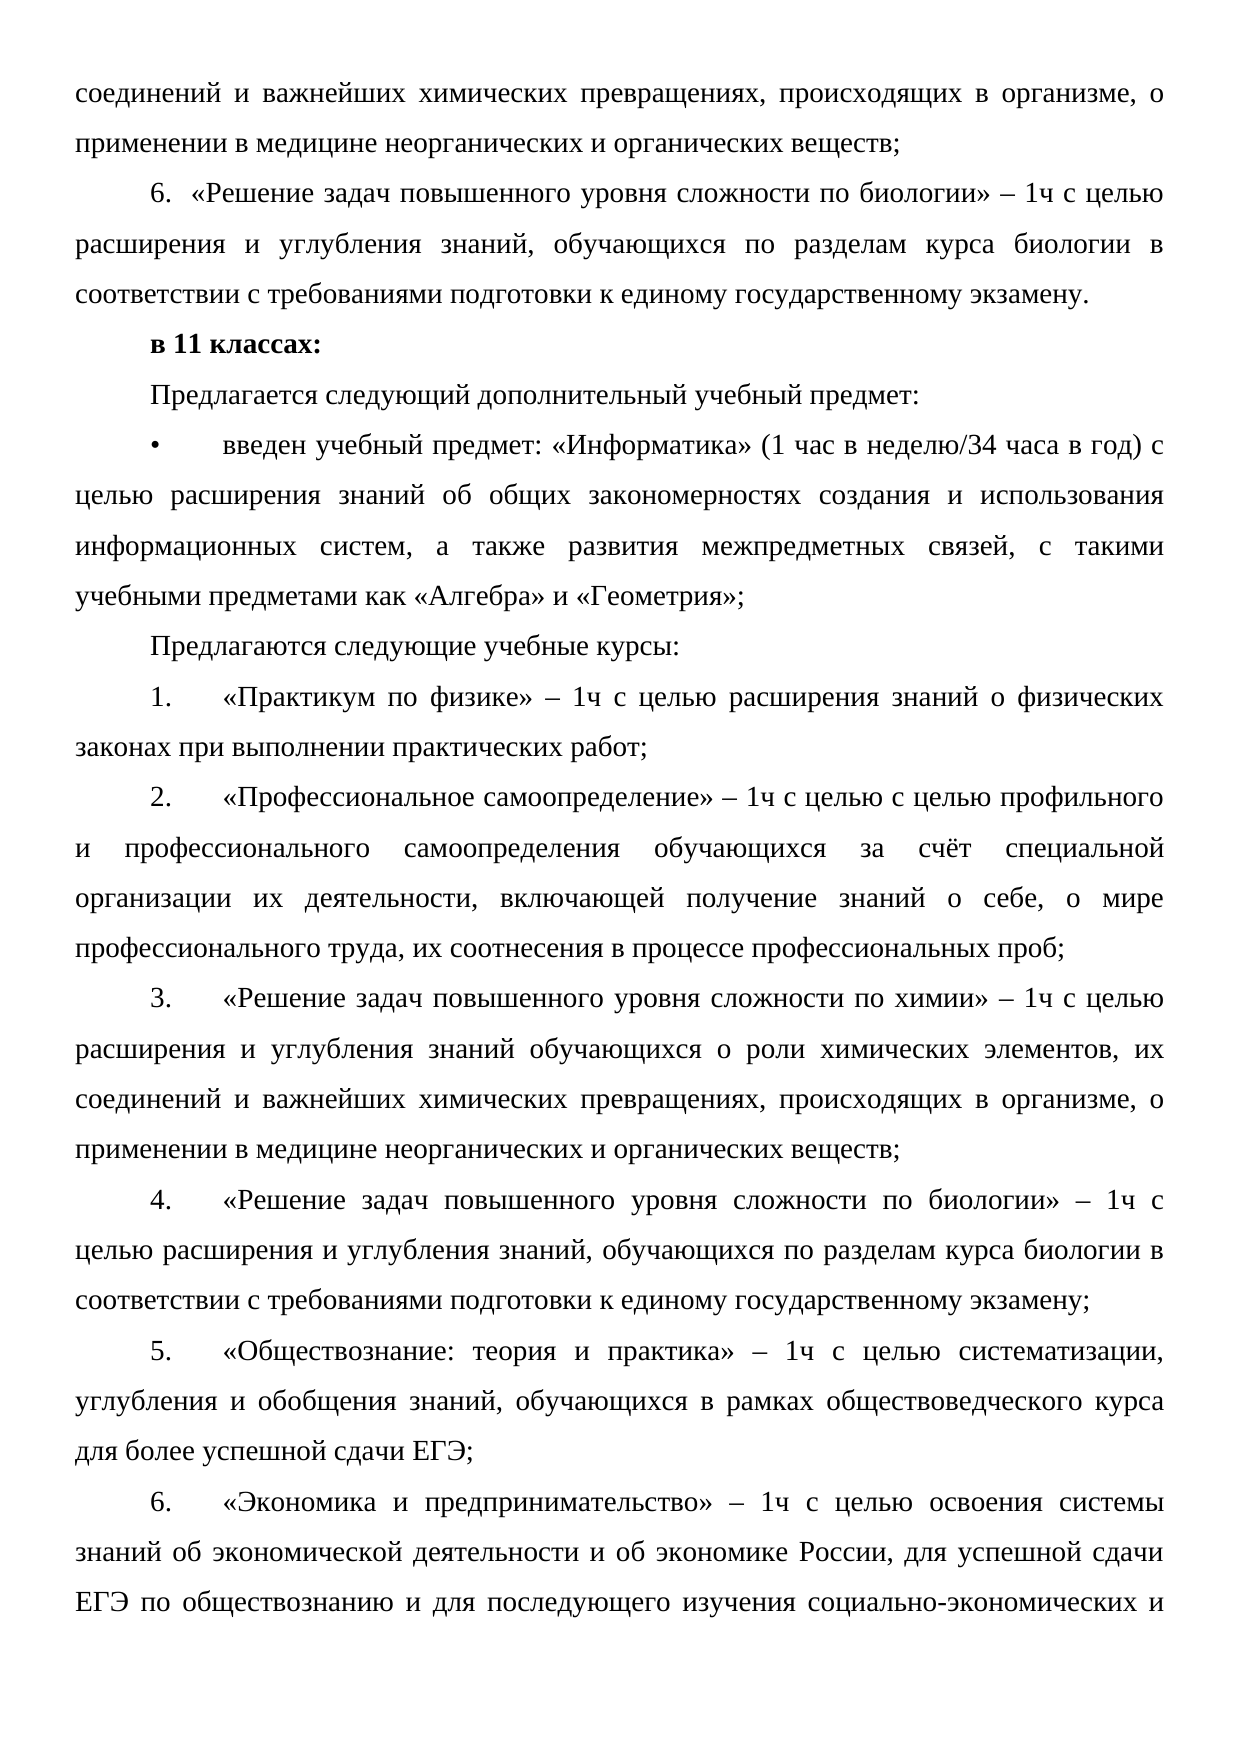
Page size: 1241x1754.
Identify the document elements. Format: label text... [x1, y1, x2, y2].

text Предлагаются следующие учебные курсы: [75, 628, 1165, 662]
text 4. «Решение задач повышенного уровня сложности по биологии» – 1ч с целью расширения и углубления знаний, обучающихся по разделам курса биологии в соответствии с требованиями подготовки к единому государственному экзамену; [75, 1182, 1165, 1316]
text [75, 1484, 1165, 1618]
text 5. «Обществознание: теория и практика» – 1ч с целью систематизации, углубления и обобщения знаний, обучающихся в рамках обществоведческого курса для более успешной сдачи ЕГЭ; [75, 1333, 1165, 1467]
text 6. «Решение задач повышенного уровня сложности по биологии» – 1ч с целью расширения и углубления знаний, обучающихся по разделам курса биологии в соответствии с требованиями подготовки к единому государственному экзамену. [75, 176, 1165, 310]
text в 11 классах: [75, 327, 1165, 360]
text 1. «Практикум по физике» – 1ч с целью расширения знаний о физических законах при выполнении практических работ; [75, 679, 1165, 763]
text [75, 75, 1165, 159]
text • введен учебный предмет: «Информатика» (1 час в неделю/34 часа в год) с целью расширения знаний об общих закономерностях создания и использования информационных систем, а также развития межпредметных связей, с такими учебными предметами как «Алгебра» и «Геометрия»; [75, 427, 1165, 612]
text 2. «Профессиональное самоопределение» – 1ч с целью с целью профильного и профессионального самоопределения обучающихся за счёт специальной организации их деятельности, включающей получение знаний о себе, о мире профессионального труда, их соотнесения в процессе профессиональных проб; [75, 779, 1165, 964]
text Предлагается следующий дополнительный учебный предмет: [75, 377, 1165, 410]
text 3. «Решение задач повышенного уровня сложности по химии» – 1ч с целью расширения и углубления знаний обучающихся о роли химических элементов, их соединений и важнейших химических превращениях, происходящих в организме, о применении в медицине неорганических и органических веществ; [75, 981, 1165, 1165]
